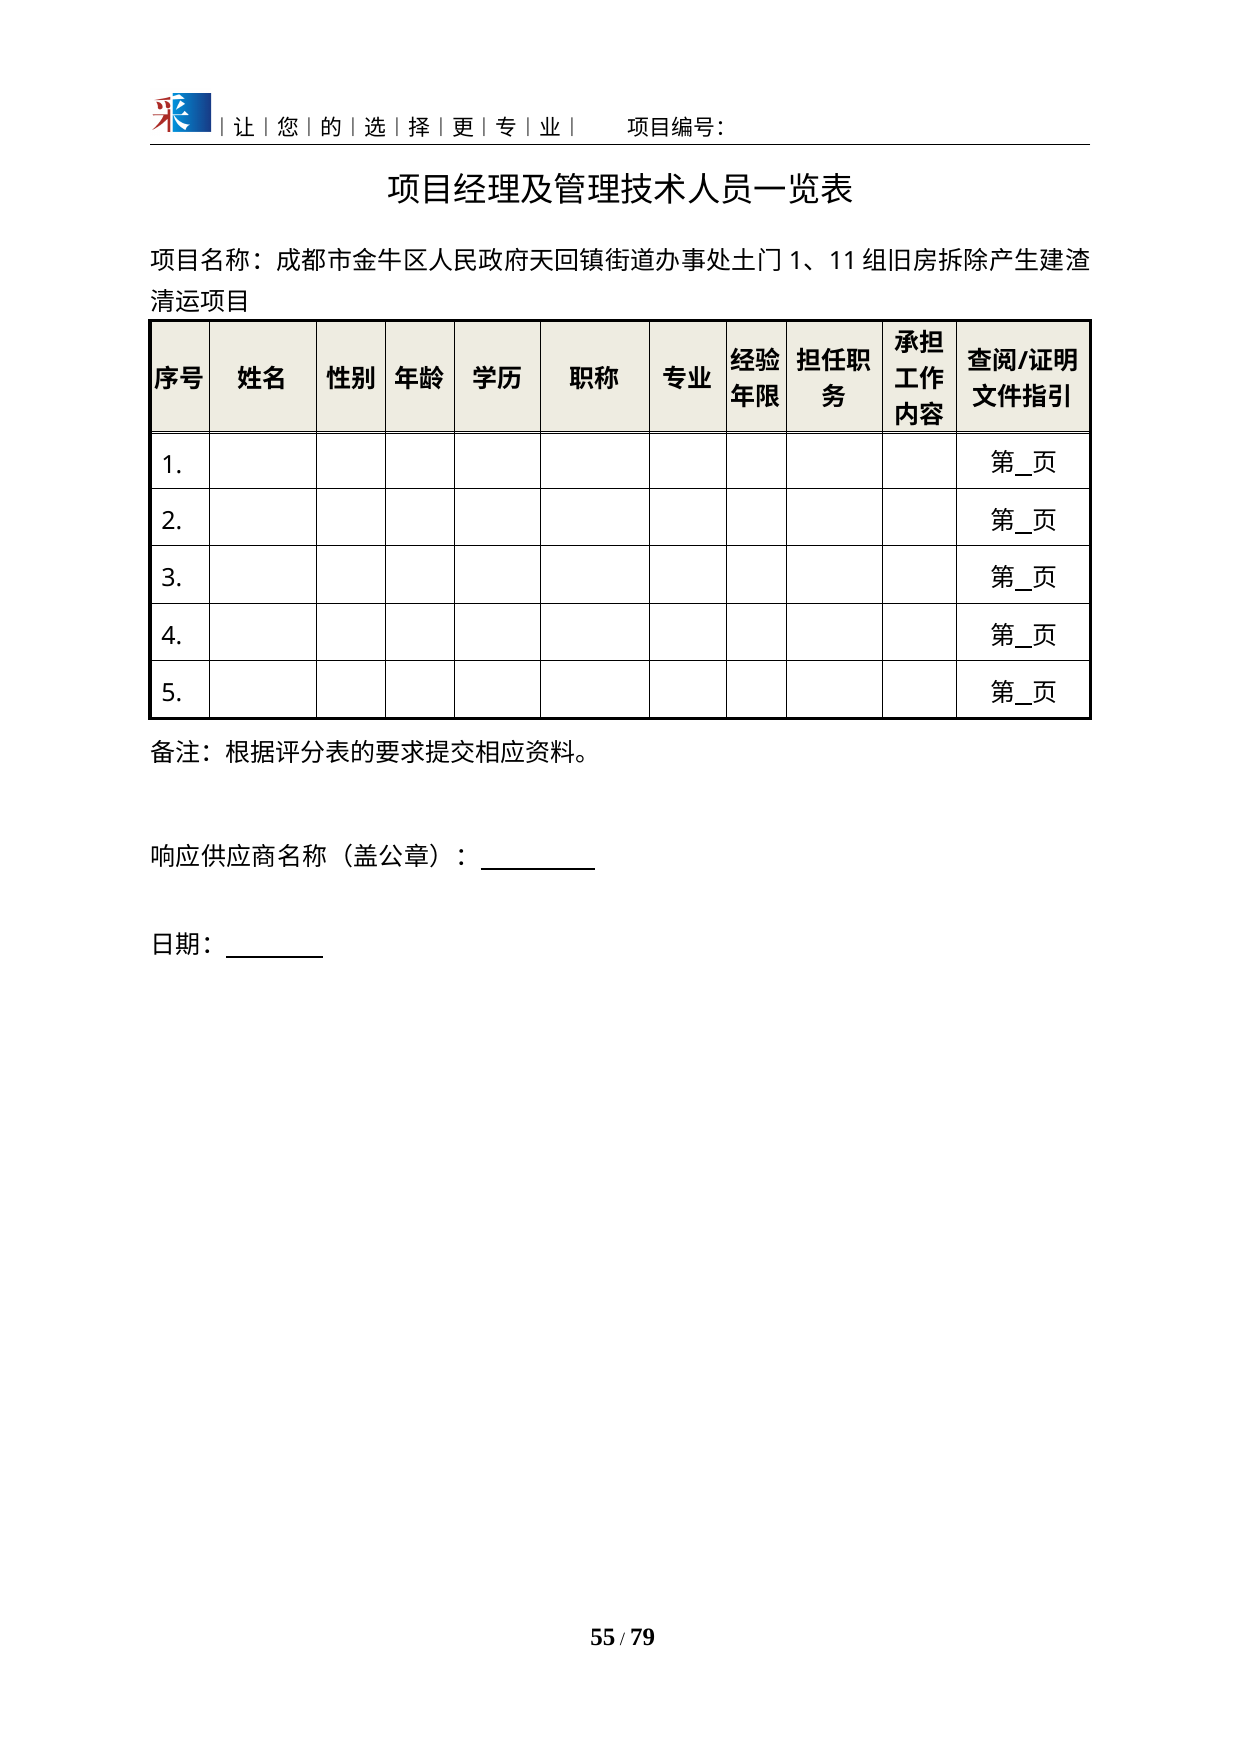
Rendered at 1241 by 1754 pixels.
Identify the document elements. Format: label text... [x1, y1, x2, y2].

table_cell [455, 661, 540, 717]
table_cell 第 页 [957, 604, 1089, 660]
table_cell [787, 546, 882, 602]
table_cell [152, 661, 209, 717]
table_cell [541, 546, 649, 602]
table_cell 第 页 [957, 661, 1089, 717]
table_cell [883, 661, 956, 717]
table_cell [650, 489, 726, 545]
table_header 年龄 [386, 322, 454, 431]
table_cell [317, 546, 385, 602]
table_cell [787, 489, 882, 545]
table_header 专业 [650, 322, 726, 431]
table_header 序号 [152, 322, 209, 431]
table_cell [541, 661, 649, 717]
table_cell [317, 604, 385, 660]
table_cell [650, 546, 726, 602]
table_cell [317, 661, 385, 717]
table_cell [386, 546, 454, 602]
table_cell [386, 489, 454, 545]
table_cell [787, 434, 882, 488]
table_cell [210, 604, 316, 660]
table_header 性别 [317, 322, 385, 431]
text 响应供应商名称（盖公章）： [150, 824, 1090, 876]
table_cell [386, 434, 454, 488]
table_cell [455, 604, 540, 660]
table_cell [386, 604, 454, 660]
table_cell [787, 604, 882, 660]
table_cell [152, 604, 209, 660]
table_cell [455, 489, 540, 545]
text 项目名称：成都市金牛区人民政府天回镇街道办事处土门1、11组旧房拆除产生建渣清运项目 [150, 236, 1090, 319]
table_cell [727, 546, 786, 602]
table_cell [727, 489, 786, 545]
table_cell 第 页 [957, 546, 1089, 602]
table_cell 第 页 [957, 489, 1089, 545]
table_cell [152, 434, 209, 488]
table_cell [317, 489, 385, 545]
table_cell [541, 489, 649, 545]
table_cell [727, 434, 786, 488]
picture [150, 88, 212, 136]
table_cell [152, 489, 209, 545]
table_cell [727, 661, 786, 717]
table_cell [210, 434, 316, 488]
table_cell [210, 489, 316, 545]
table_cell [727, 604, 786, 660]
table_header 担任职务 [787, 322, 882, 431]
table_cell 第 页 [957, 434, 1089, 488]
table_cell [210, 661, 316, 717]
table_header 查阅/证明文件指引 [957, 322, 1089, 431]
text 项目经理及管理技术人员一览表 [150, 162, 1090, 211]
table_cell [650, 661, 726, 717]
table_cell [386, 661, 454, 717]
table_cell [650, 434, 726, 488]
table_header 职称 [541, 322, 649, 431]
table_cell [455, 546, 540, 602]
table_cell [650, 604, 726, 660]
table_header 承担工作内容 [883, 322, 956, 431]
table_cell [883, 604, 956, 660]
table_header 姓名 [210, 322, 316, 431]
table_cell [541, 434, 649, 488]
text 备注：根据评分表的要求提交相应资料。 [150, 720, 1090, 772]
table_cell [883, 489, 956, 545]
text 日期： [150, 910, 1090, 964]
table_cell [210, 546, 316, 602]
table_header 经验年限 [727, 322, 786, 431]
table_cell [541, 604, 649, 660]
table_cell [787, 661, 882, 717]
table_cell [883, 546, 956, 602]
table_cell [152, 546, 209, 602]
table_cell [455, 434, 540, 488]
table_cell [317, 434, 385, 488]
table_cell [883, 434, 956, 488]
table_header 学历 [455, 322, 540, 431]
